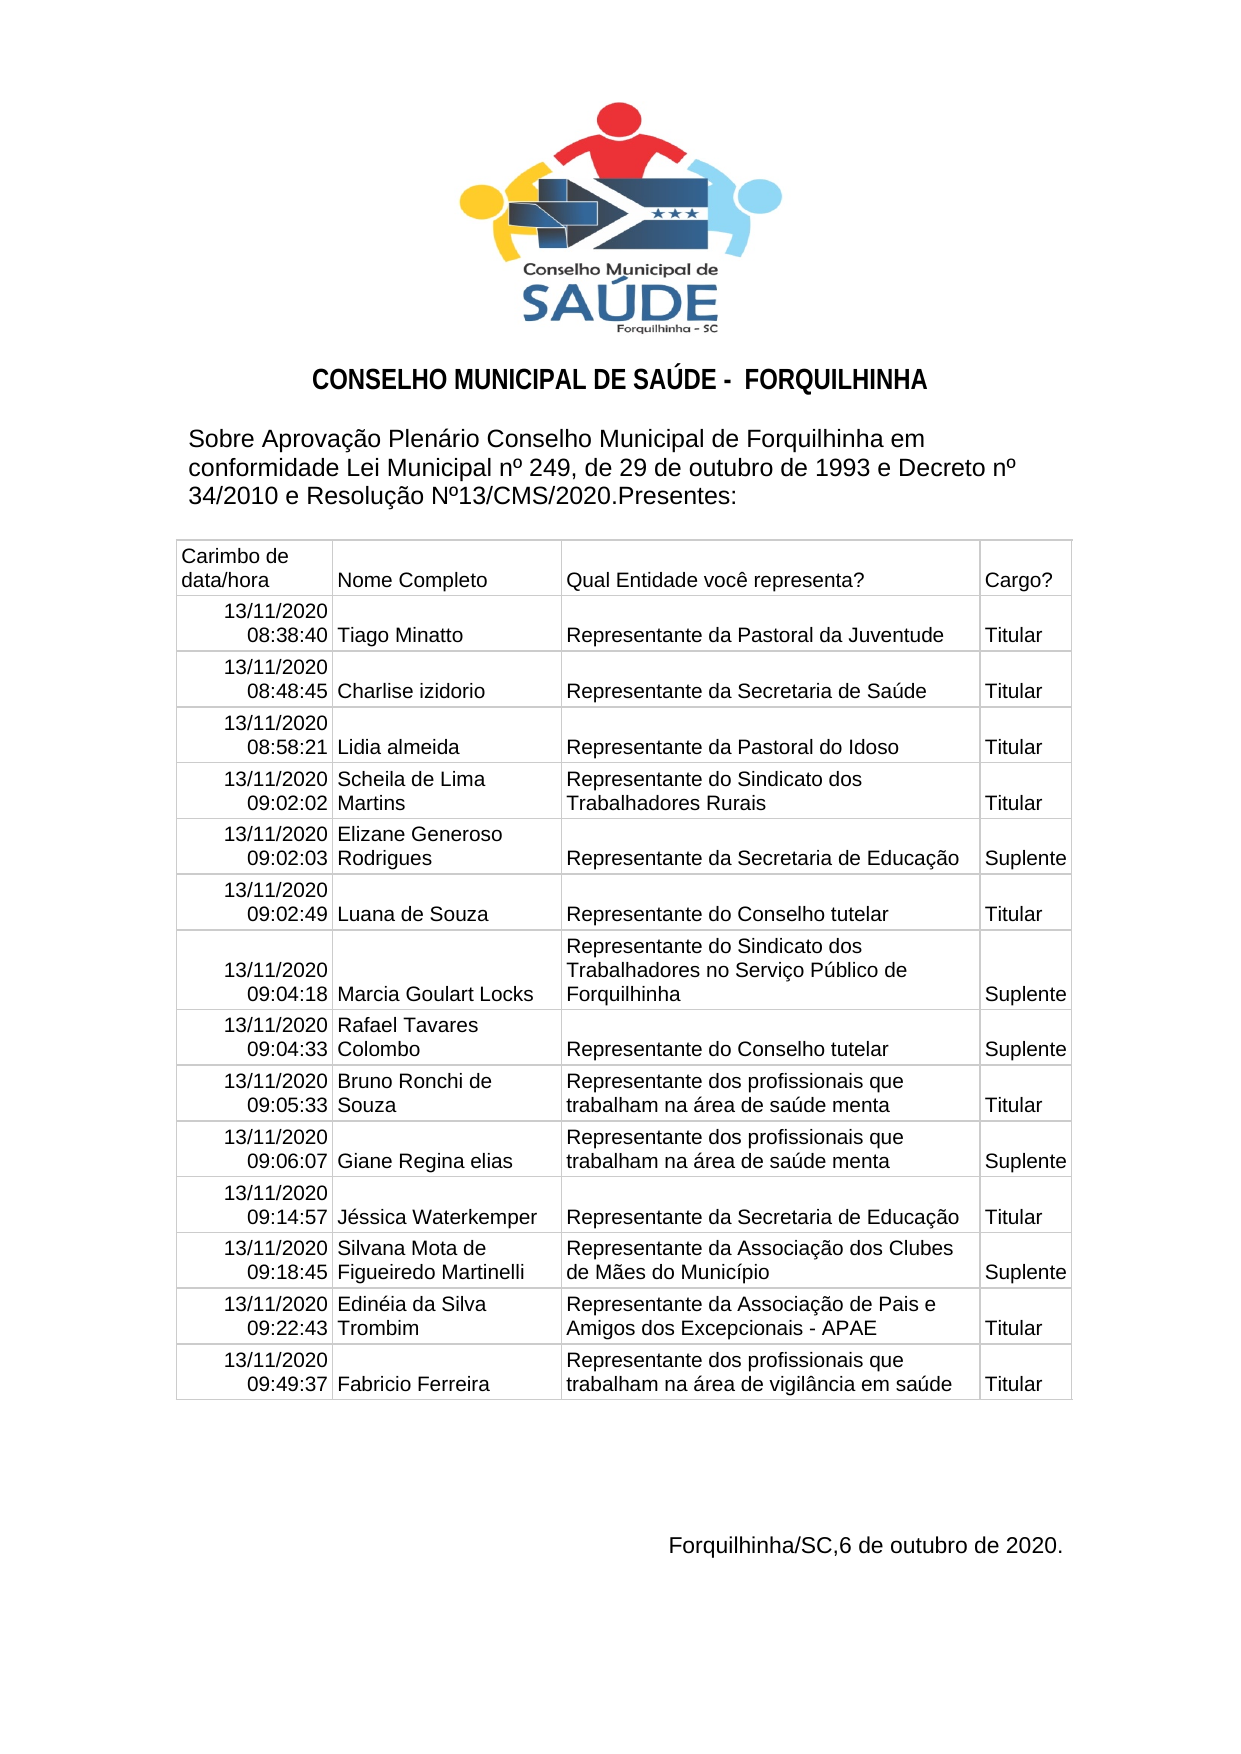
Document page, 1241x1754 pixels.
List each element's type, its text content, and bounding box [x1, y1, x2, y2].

table_cell Representante dos profissionais que trabalham na área de saúde menta [562, 1122, 979, 1176]
table_cell Representante da Secretaria de Educação [562, 1177, 979, 1232]
table_cell Jéssica Waterkemper [333, 1177, 561, 1232]
table_cell 13/11/2020 09:06:07 [177, 1122, 332, 1176]
table_cell Fabricio Ferreira [333, 1345, 561, 1399]
table_cell Charlise izidorio [333, 652, 561, 706]
table_cell 13/11/2020 09:02:03 [177, 819, 332, 873]
table_cell Representante da Associação dos Clubes de Mães do Município [562, 1233, 979, 1287]
table_cell Marcia Goulart Locks [333, 931, 561, 1009]
table_cell Titular [981, 1177, 1071, 1232]
table_cell Representante da Secretaria de Educação [562, 819, 979, 873]
table_header Qual Entidade você representa? [562, 541, 979, 594]
table_cell Representante da Pastoral do Idoso [562, 708, 979, 762]
table_cell Lidia almeida [333, 708, 561, 762]
table_cell Suplente [981, 819, 1071, 873]
table_cell Titular [981, 1345, 1071, 1399]
table_cell Silvana Mota de Figueiredo Martinelli [333, 1233, 561, 1287]
table_cell 13/11/2020 09:05:33 [177, 1066, 332, 1120]
table_cell 13/11/2020 09:22:43 [177, 1289, 332, 1343]
table_cell Representante do Sindicato dos Trabalhadores no Serviço Público de Forquilhinha [562, 931, 979, 1009]
table_cell 13/11/2020 08:38:40 [177, 596, 332, 650]
table_cell 13/11/2020 09:14:57 [177, 1177, 332, 1232]
table_cell Representante da Pastoral da Juventude [562, 596, 979, 650]
table_cell Tiago Minatto [333, 596, 561, 650]
table_cell Titular [981, 596, 1071, 650]
table_cell Titular [981, 875, 1071, 929]
table_cell Suplente [981, 1233, 1071, 1287]
table_cell Scheila de Lima Martins [333, 763, 561, 817]
table_cell Titular [981, 1066, 1071, 1120]
table_cell Representante do Conselho tutelar [562, 1010, 979, 1064]
table_cell Suplente [981, 1122, 1071, 1176]
table_cell Edinéia da Silva Trombim [333, 1289, 561, 1343]
table_cell 13/11/2020 09:04:18 [177, 931, 332, 1009]
table_cell 13/11/2020 09:02:49 [177, 875, 332, 929]
table_cell Elizane Generoso Rodrigues [333, 819, 561, 873]
table_cell Representante da Associação de Pais e Amigos dos Excepcionais - APAE [562, 1289, 979, 1343]
table_cell Suplente [981, 1010, 1071, 1064]
table_cell Suplente [981, 931, 1071, 1009]
table_cell 13/11/2020 09:02:02 [177, 763, 332, 817]
table_header Nome Completo [333, 541, 561, 594]
text Forquilhinha/SC,6 de outubro de 2020. [177, 1532, 1063, 1558]
table_cell Representante do Sindicato dos Trabalhadores Rurais [562, 763, 979, 817]
table_cell Representante dos profissionais que trabalham na área de vigilância em saúde [562, 1345, 979, 1399]
table_cell Bruno Ronchi de Souza [333, 1066, 561, 1120]
picture [430, 73, 811, 363]
table_cell Titular [981, 652, 1071, 706]
table_cell Representante do Conselho tutelar [562, 875, 979, 929]
table_cell Representante da Secretaria de Saúde [562, 652, 979, 706]
table_header Cargo? [981, 541, 1071, 594]
table_cell 13/11/2020 08:58:21 [177, 708, 332, 762]
table_cell 13/11/2020 09:04:33 [177, 1010, 332, 1064]
table_cell Titular [981, 708, 1071, 762]
table_cell Luana de Souza [333, 875, 561, 929]
table_cell Representante dos profissionais que trabalham na área de saúde menta [562, 1066, 979, 1120]
table_cell Rafael Tavares Colombo [333, 1010, 561, 1064]
table_cell 13/11/2020 08:48:45 [177, 652, 332, 706]
table_header Carimbo de data/hora [177, 541, 332, 594]
table_cell Titular [981, 1289, 1071, 1343]
table_cell Giane Regina elias [333, 1122, 561, 1176]
table_cell 13/11/2020 09:18:45 [177, 1233, 332, 1287]
table_cell 13/11/2020 09:49:37 [177, 1345, 332, 1399]
subtitle Sobre Aprovação Plenário Conselho Municipal de Forquilhinha em conformidade Lei Municipal nº 249, de 29 de outubro de 1993 e Decreto nº 34/2010 e Resolução Nº13/CMS/2020.Presentes: [188, 424, 1063, 510]
table_cell Titular [981, 763, 1071, 817]
